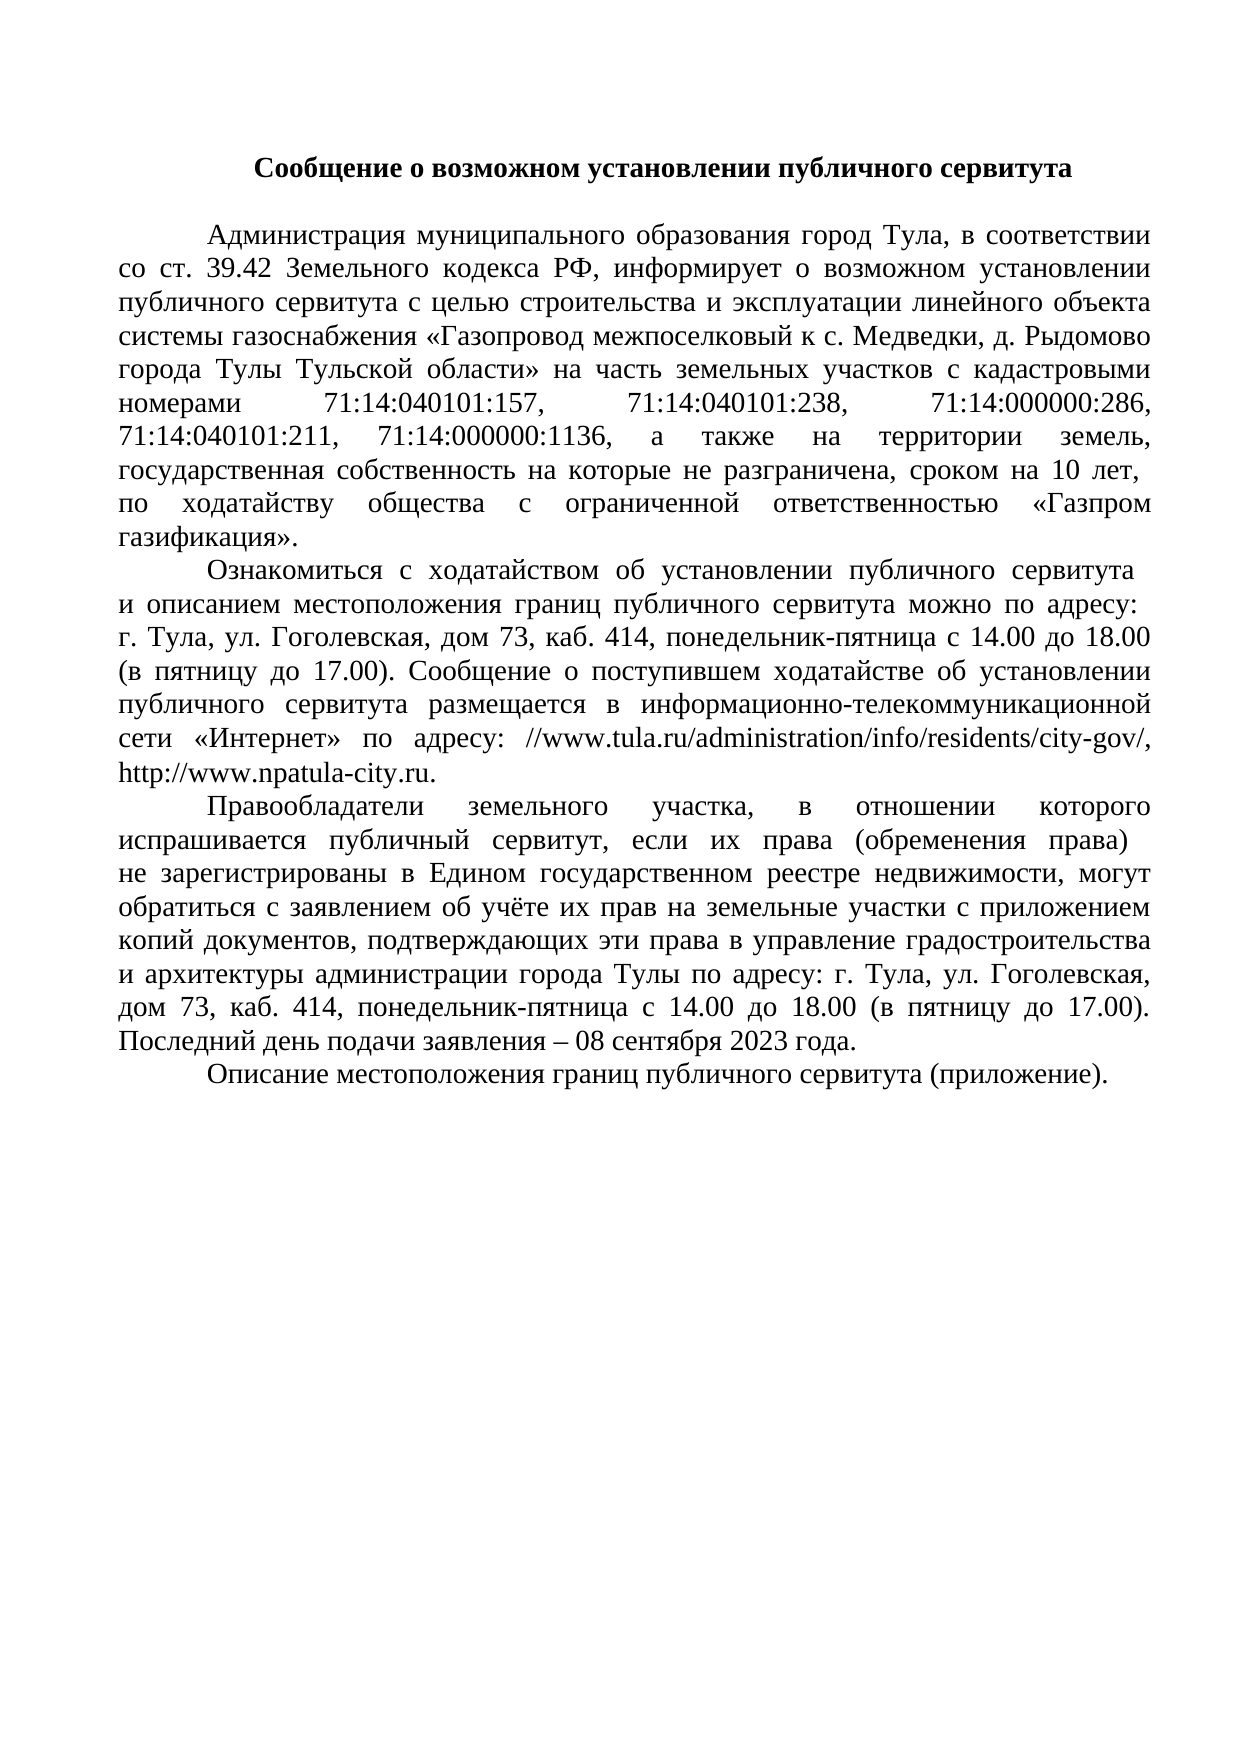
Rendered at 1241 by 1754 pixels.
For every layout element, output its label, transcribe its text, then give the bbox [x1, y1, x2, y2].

text Ознакомиться с ходатайством об установлении публичного сервитута и описанием местоположения границ публичного сервитута можно по адресу: г. Тула, ул. Гоголевская, дом 73, каб. 414, понедельник-пятница с 14.00 до 18.00 (в пятницу до 17.00). Сообщение о поступившем ходатайстве об установлении публичного сервитута размещается в информационно-телекоммуникационной сети «Интернет» по адресу: //www.tula.ru/administration/info/residents/city-gov/, http://www.npatula-city.ru. [118, 552, 1152, 788]
text Правообладатели земельного участка, в отношении которого испрашивается публичный сервитут, если их права (обременения права) не зарегистрированы в Едином государственном реестре недвижимости, могут обратиться с заявлением об учёте их прав на земельные участки с приложением копий документов, подтверждающих эти права в управление градостроительства и архитектуры администрации города Тулы по адресу: г. Тула, ул. Гоголевская, дом 73, каб. 414, понедельник-пятница с 14.00 до 18.00 (в пятницу до 17.00). Последний день подачи заявления – 08 сентября 2023 года. [118, 788, 1152, 1057]
text Описание местоположения границ публичного сервитута (приложение). [118, 1057, 1152, 1090]
text Администрация муниципального образования город Тула, в соответствии со ст. 39.42 Земельного кодекса РФ, информирует о возможном установлении публичного сервитута с целью строительства и эксплуатации линейного объекта системы газоснабжения «Газопровод межпоселковый к с. Медведки, д. Рыдомово города Тулы Тульской области» на часть земельных участков с кадастровыми номерами 71:14:040101:157, 71:14:040101:238, 71:14:000000:286, 71:14:040101:211, 71:14:000000:1136, а также на территории земель, государственная собственность на которые не разграничена, сроком на 10 лет, по ходатайству общества с ограниченной ответственностью «Газпром газификация». [118, 217, 1152, 552]
text Сообщение о возможном установлении публичного сервитута [118, 150, 1152, 183]
